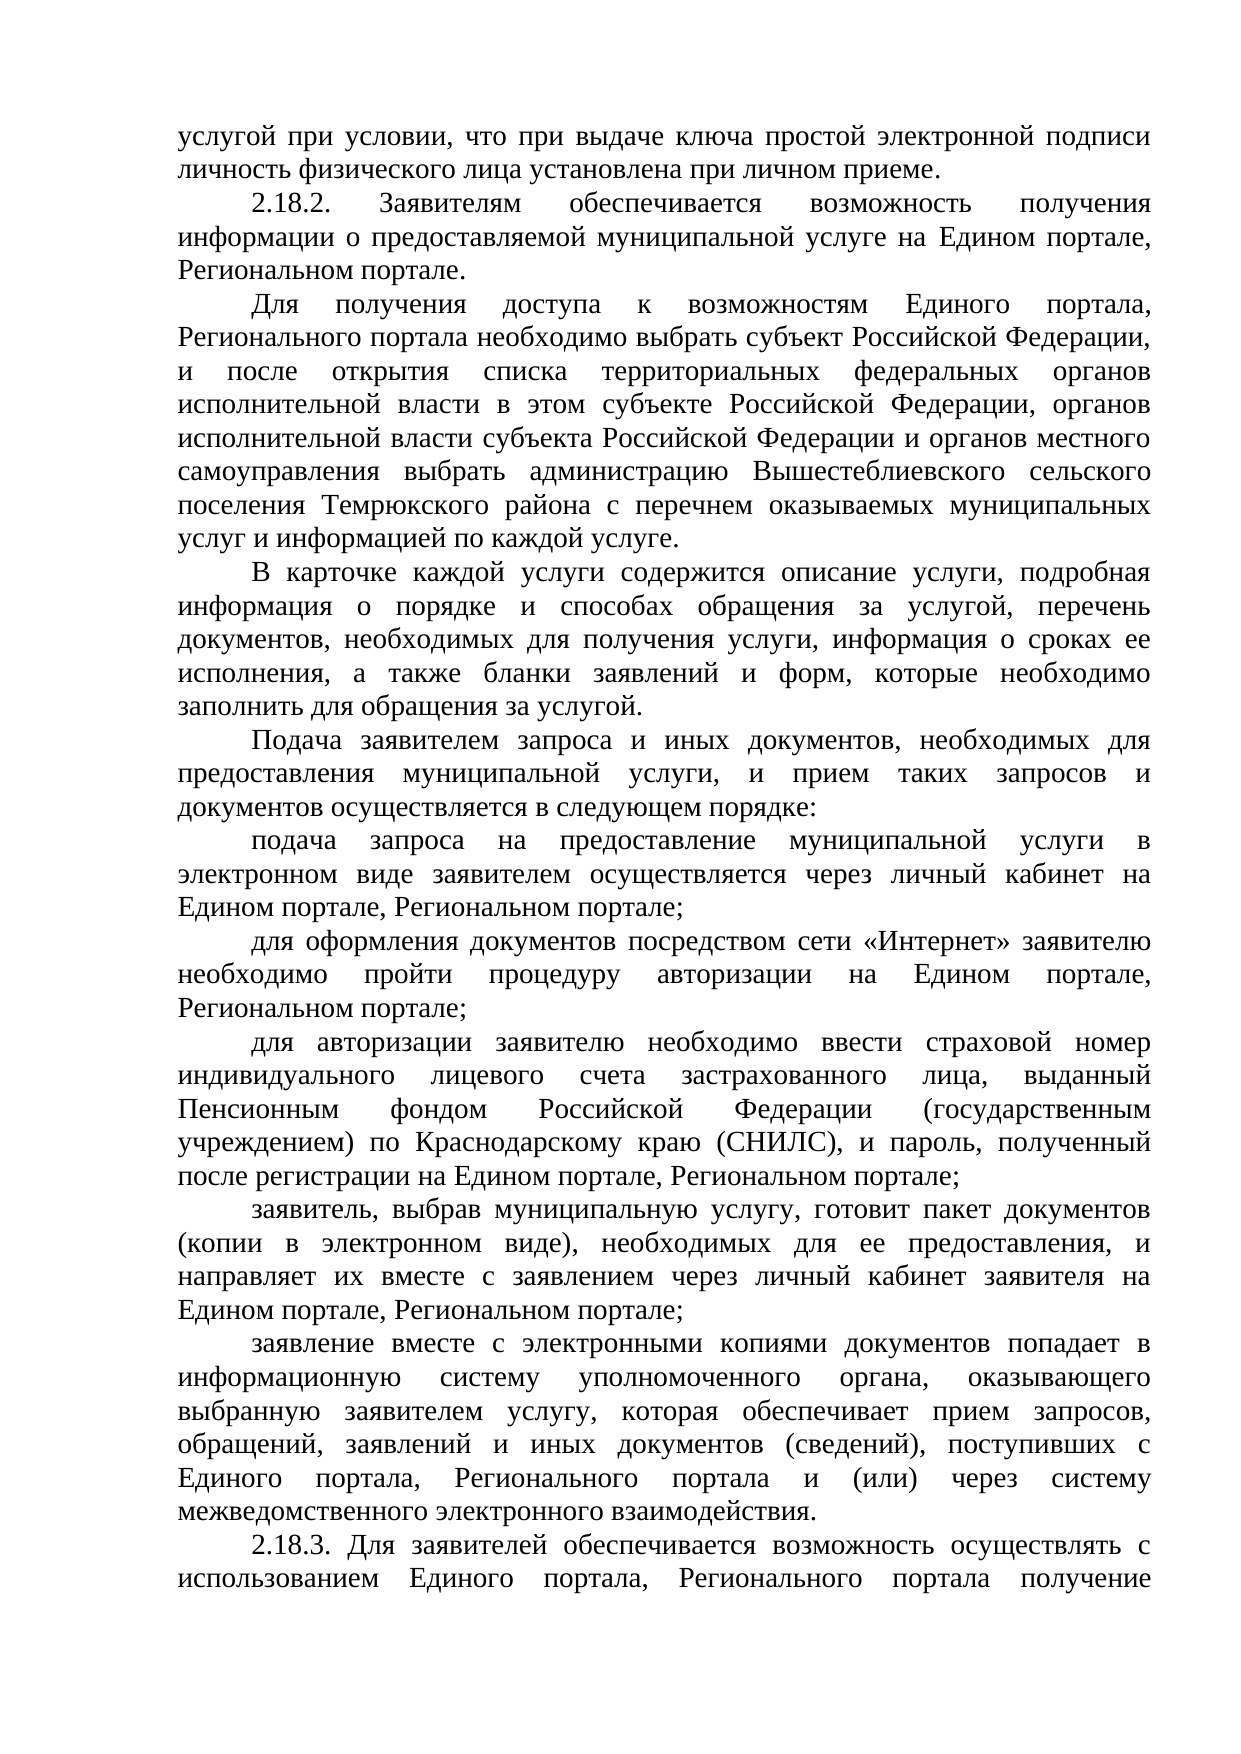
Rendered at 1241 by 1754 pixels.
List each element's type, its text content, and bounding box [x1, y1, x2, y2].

text В карточке каждой услуги содержится описание услуги, подробная информация о порядке и способах обращения за услугой, перечень документов, необходимых для получения услуги, информация о сроках ее исполнения, а также бланки заявлений и форм, которые необходимо заполнить для обращения за услугой. [177, 554, 1152, 722]
text подача запроса на предоставление муниципальной услуги в электронном виде заявителем осуществляется через личный кабинет на Едином портале, Региональном портале; [177, 822, 1152, 923]
text заявитель, выбрав муниципальную услугу, готовит пакет документов (копии в электронном виде), необходимых для ее предоставления, и направляет их вместе с заявлением через личный кабинет заявителя на Едином портале, Региональном портале; [177, 1191, 1152, 1326]
text Подача заявителем запроса и иных документов, необходимых для предоставления муниципальной услуги, и прием таких запросов и документов осуществляется в следующем порядке: [177, 722, 1152, 822]
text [177, 1527, 1152, 1594]
text заявление вместе с электронными копиями документов попадает в информационную систему уполномоченного органа, оказывающего выбранную заявителем услугу, которая обеспечивает прием запросов, обращений, заявлений и иных документов (сведений), поступивших с Единого портала, Регионального портала и (или) через систему межведомственного электронного взаимодействия. [177, 1326, 1152, 1527]
text для авторизации заявителю необходимо ввести страховой номер индивидуального лицевого счета застрахованного лица, выданный Пенсионным фондом Российской Федерации (государственным учреждением) по Краснодарскому краю (СНИЛС), и пароль, полученный после регистрации на Едином портале, Региональном портале; [177, 1024, 1152, 1191]
text Для получения доступа к возможностям Единого портала, Регионального портала необходимо выбрать субъект Российской Федерации, и после открытия списка территориальных федеральных органов исполнительной власти в этом субъекте Российской Федерации, органов исполнительной власти субъекта Российской Федерации и органов местного самоуправления выбрать администрацию Вышестеблиевского сельского поселения Темрюкского района с перечнем оказываемых муниципальных услуг и информацией по каждой услуге. [177, 286, 1152, 554]
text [177, 118, 1152, 185]
text для оформления документов посредством сети «Интернет» заявителю необходимо пройти процедуру авторизации на Едином портале, Региональном портале; [177, 923, 1152, 1024]
text 2.18.2. Заявителям обеспечивается возможность получения информации о предоставляемой муниципальной услуге на Едином портале, Региональном портале. [177, 185, 1152, 286]
